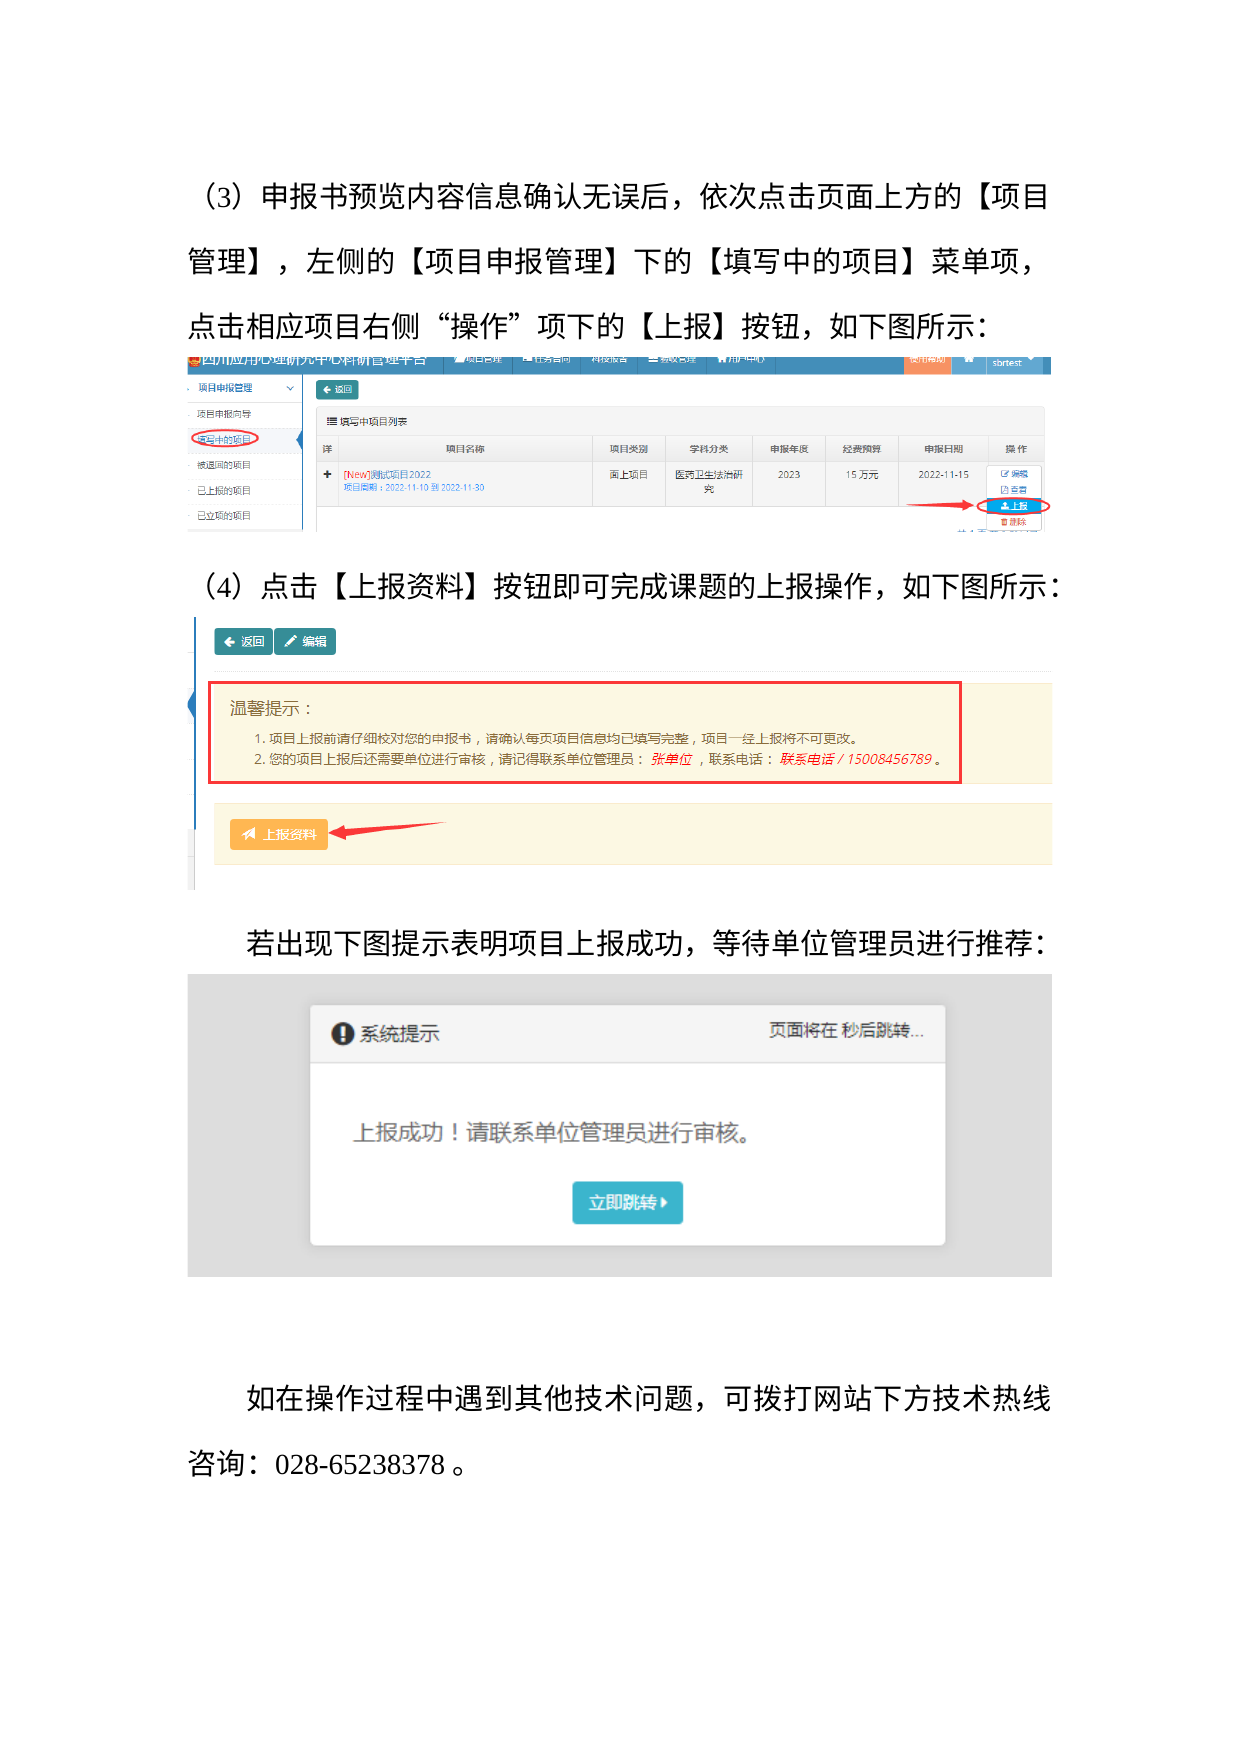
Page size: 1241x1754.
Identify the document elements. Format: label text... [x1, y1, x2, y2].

picture [187, 974, 1052, 1277]
list 若出现下图提示表明项目上报成功，等待单位管理员进行推荐： [187, 909, 1053, 974]
picture [187, 357, 1051, 532]
picture [187, 617, 1053, 890]
list 申报书预览内容信息确认无误后，依次点击页面上方的【项目管理】，左侧的【项目申报管理】下的【填写中的项目】菜单项，点击相应项目右侧“操作”项下的【上报】按钮，如下图所示： [187, 162, 1053, 357]
list （4）点击【上报资料】按钮即可完成课题的上报操作，如下图所示： [187, 552, 1053, 617]
list 如在操作过程中遇到其他技术问题，可拨打网站下方技术热线咨询：028-65238378 。 [187, 1364, 1053, 1494]
